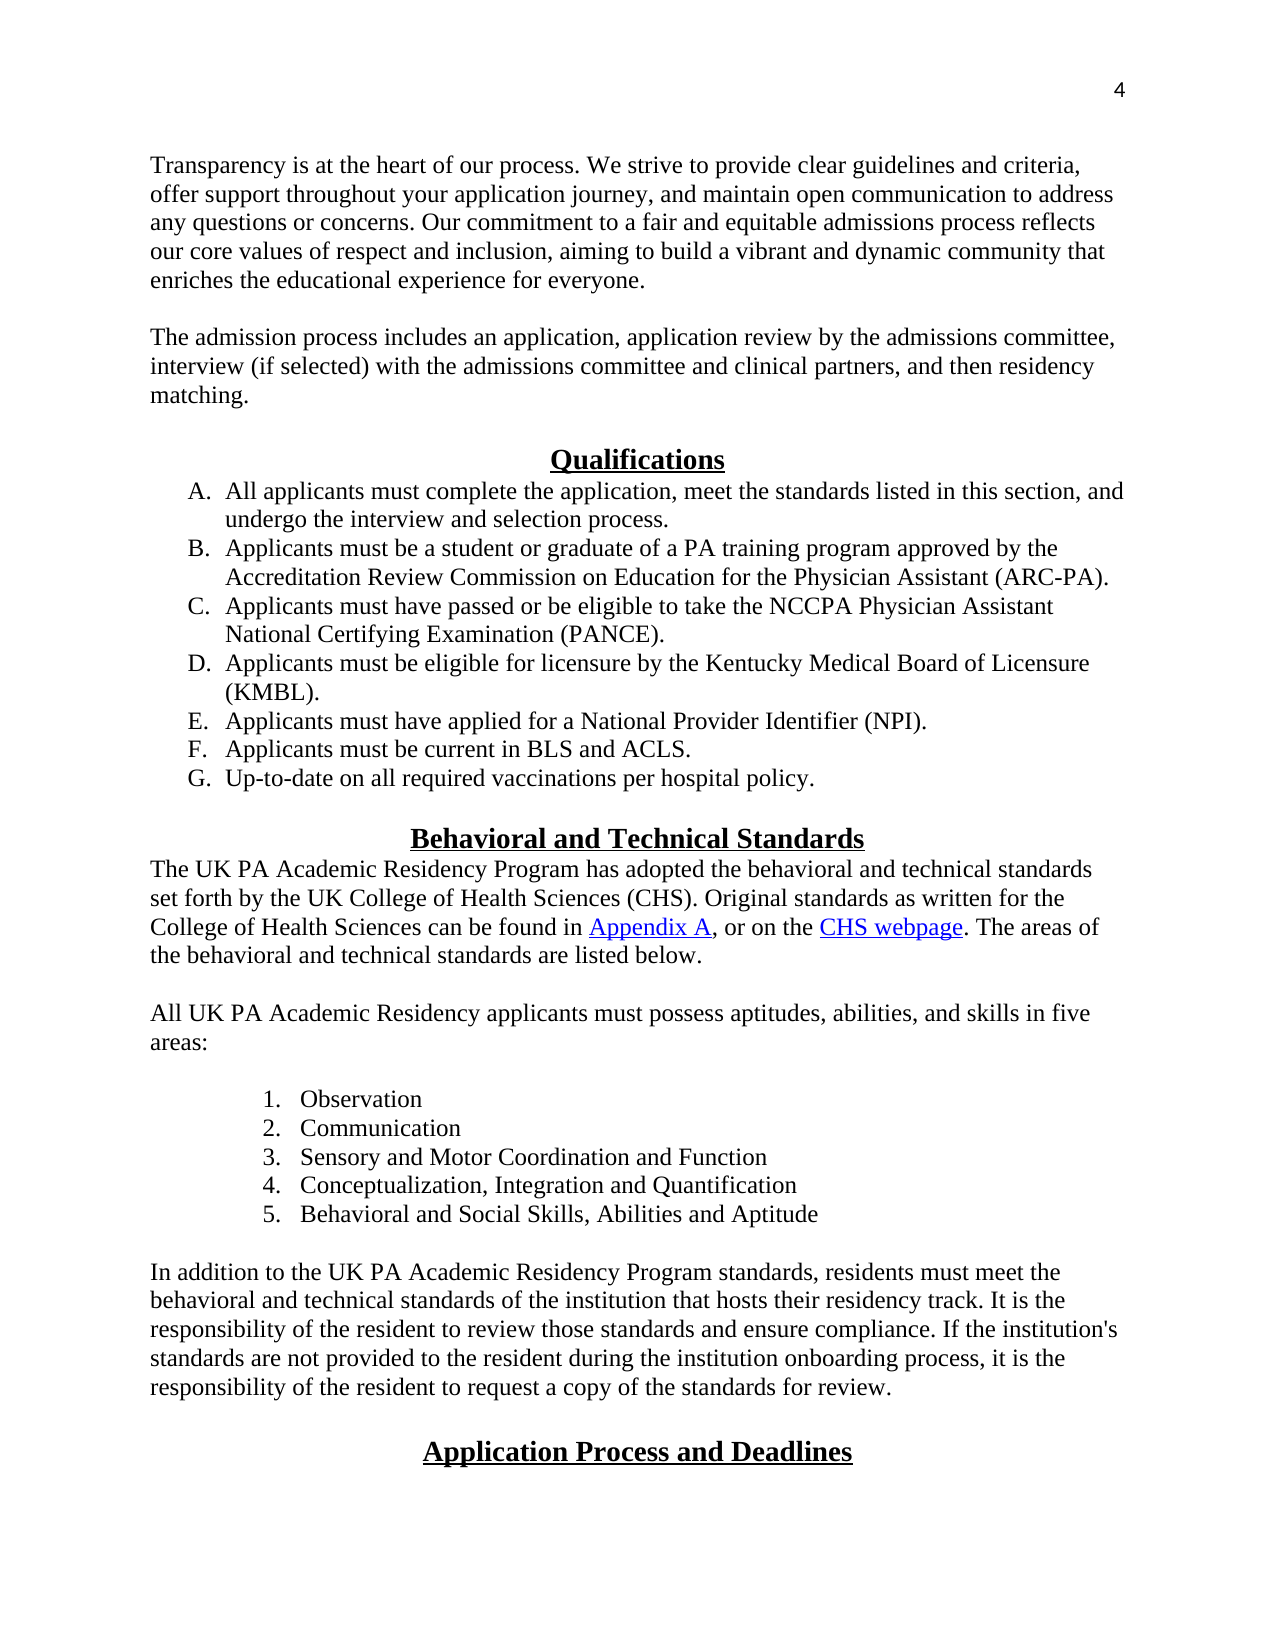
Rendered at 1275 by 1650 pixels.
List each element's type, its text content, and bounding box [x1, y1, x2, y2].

list Applicants must be current in BLS and ACLS. [187, 734, 1125, 763]
list Applicants must be a student or graduate of a PA training program approved by the Accreditation Review Commission on Education for the Physician Assistant (ARC-PA). [187, 533, 1125, 591]
list Up-to-date on all required vaccinations per hospital policy. [187, 763, 1125, 792]
list Conceptualization, Integration and Quantification [262, 1171, 1125, 1199]
text The admission process includes an application, application review by the admissions committee, interview (if selected) with the admissions committee and clinical partners, and then residency matching. [150, 322, 1125, 409]
list Sensory and Motor Coordination and Function [262, 1142, 1125, 1171]
list Applicants must have passed or be eligible to take the NCCPA Physician Assistant National Certifying Examination (PANCE). [187, 591, 1125, 648]
text Qualifications [150, 442, 1125, 476]
text The UK PA Academic Residency Program has adopted the behavioral and technical standards set forth by the UK College of Health Sciences (CHS). Original standards as written for the College of Health Sciences can be found in Appendix A, or on the CHS webpage. The areas of the behavioral and technical standards are listed below. [150, 854, 1125, 969]
list Communication [262, 1113, 1125, 1142]
text Behavioral and Technical Standards [150, 821, 1125, 854]
list Applicants must be eligible for licensure by the Kentucky Medical Board of Licensure (KMBL). [187, 648, 1125, 706]
list Applicants must have applied for a National Provider Identifier (NPI). [187, 706, 1125, 734]
list All applicants must complete the application, meet the standards listed in this section, and undergo the interview and selection process. [187, 476, 1125, 533]
list Observation [262, 1084, 1125, 1113]
text Transparency is at the heart of our process. We strive to provide clear guidelines and criteria, offer support throughout your application journey, and maintain open communication to address any questions or concerns. Our commitment to a fair and equitable admissions process reflects our core values of respect and inclusion, aiming to build a vibrant and dynamic community that enriches the educational experience for everyone. [150, 150, 1125, 294]
text All UK PA Academic Residency applicants must possess aptitudes, abilities, and skills in five areas: [150, 998, 1125, 1056]
text Application Process and Deadlines [150, 1434, 1125, 1468]
text In addition to the UK PA Academic Residency Program standards, residents must meet the behavioral and technical standards of the institution that hosts their residency track. It is the responsibility of the resident to review those standards and ensure compliance. If the institution's standards are not provided to the resident during the institution onboarding process, it is the responsibility of the resident to request a copy of the standards for review. [150, 1257, 1125, 1401]
list Behavioral and Social Skills, Abilities and Aptitude [262, 1199, 1125, 1228]
